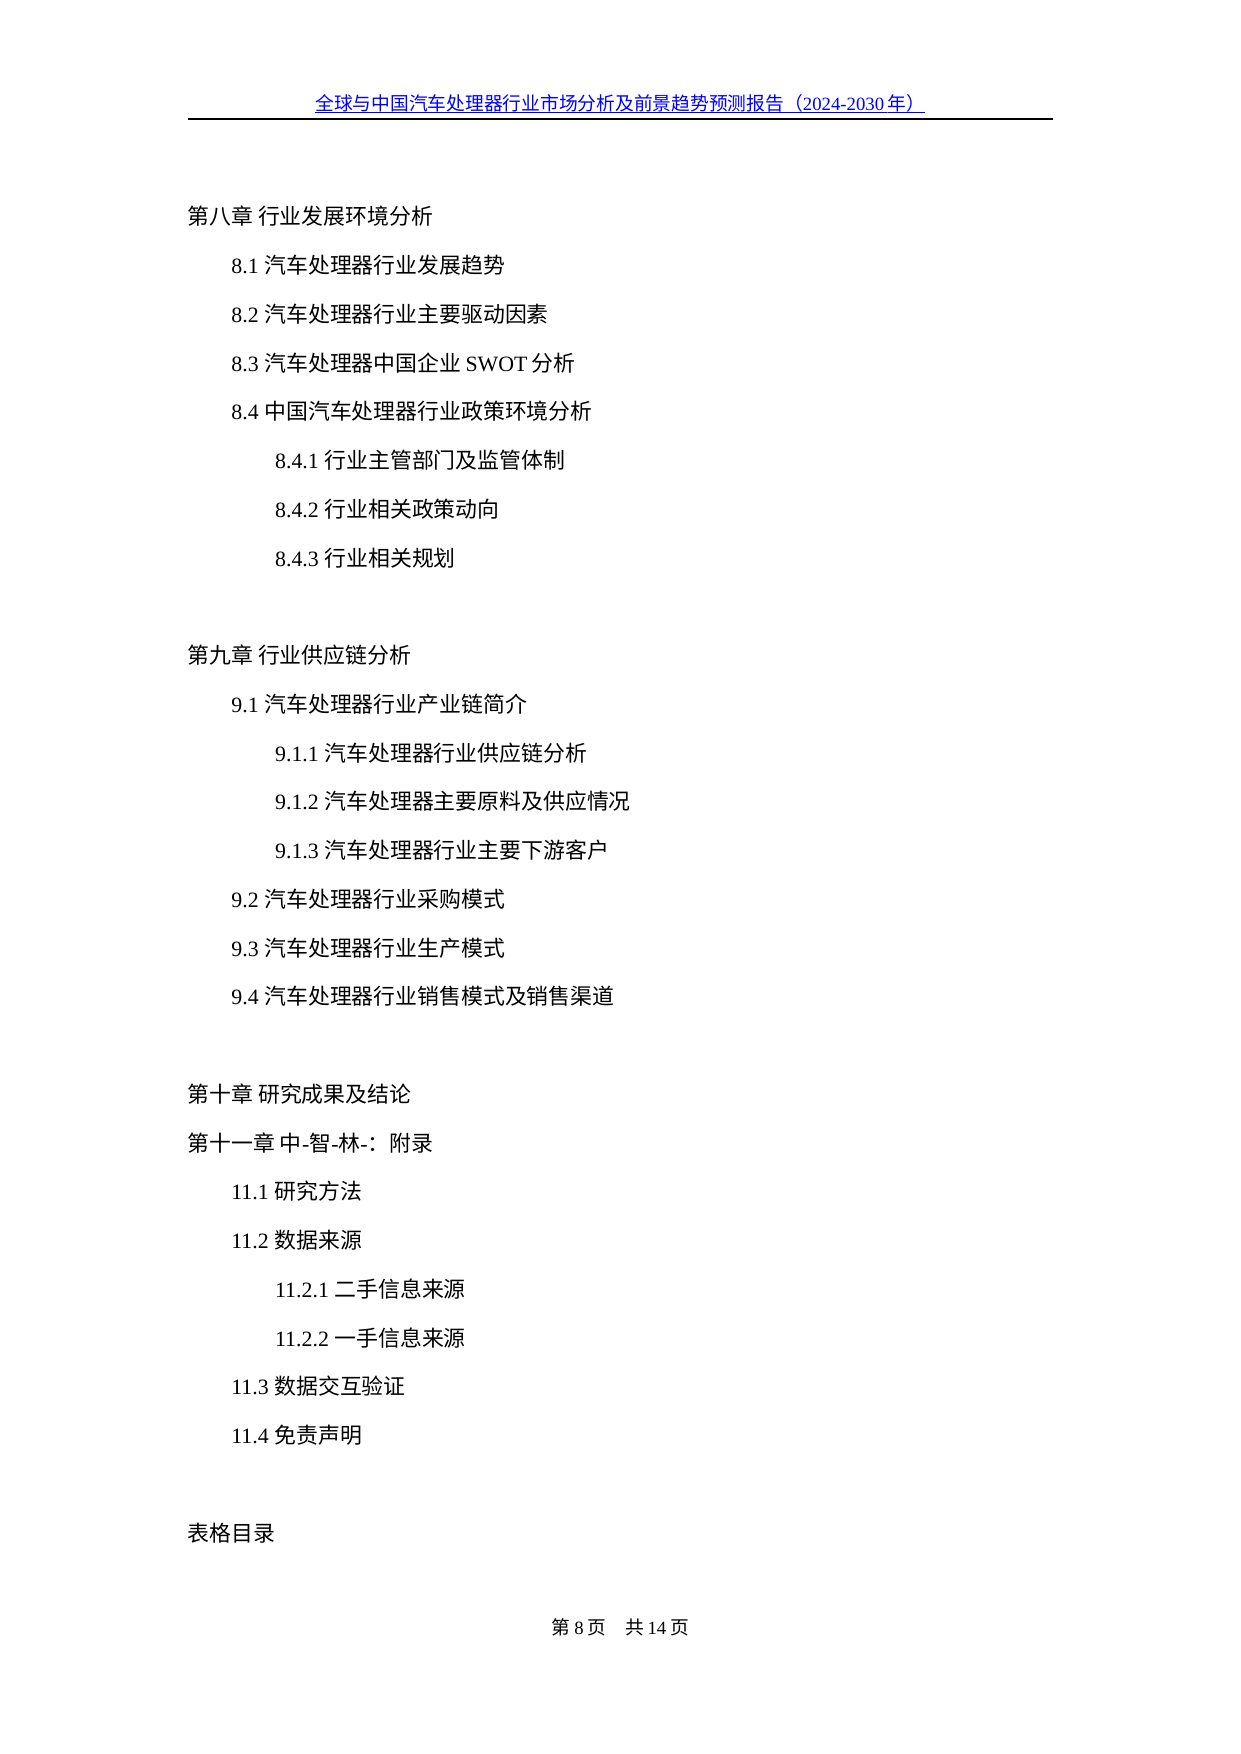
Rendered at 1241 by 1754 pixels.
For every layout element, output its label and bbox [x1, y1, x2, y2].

text [187, 150, 1053, 1548]
